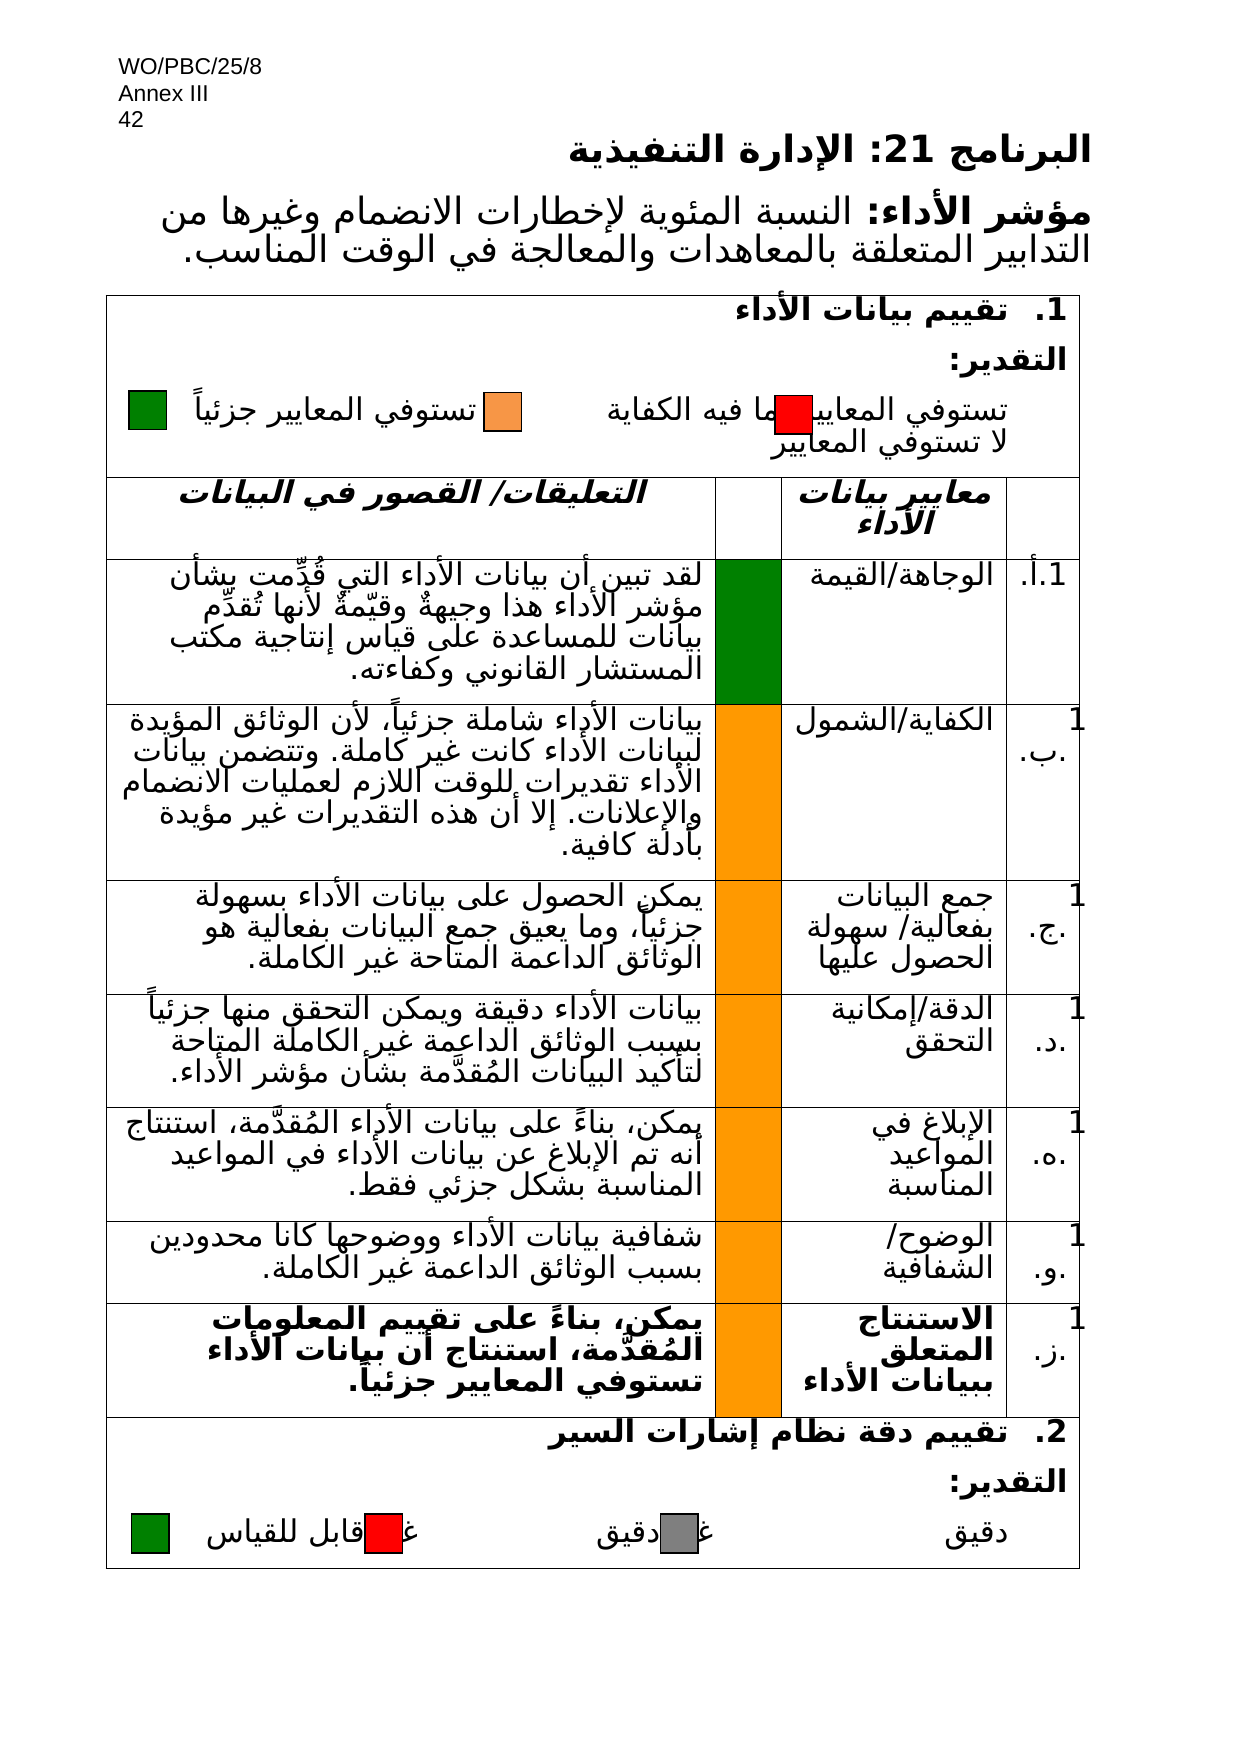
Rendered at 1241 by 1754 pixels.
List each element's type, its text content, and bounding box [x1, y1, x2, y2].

table_cell 1.ج. [1007, 881, 1079, 994]
table_cell 1.أ. [1007, 560, 1079, 704]
table_cell [1007, 478, 1079, 559]
table_cell [716, 478, 781, 559]
table_cell الاستنتاج المتعلق ببيانات الأداء [782, 1304, 1006, 1417]
table_cell بيانات الأداء شاملة جزئياً، لأن الوثائق المؤيدة لبيانات الأداء كانت غير كاملة. وتتضمن بيانات الأداء تقديرات للوقت اللازم لعمليات الانضمام والإعلانات. إلا أن هذه التقديرات غير مؤيدة بأدلة كافية. [107, 705, 715, 880]
table_cell يمكن، بناءً على بيانات الأداء المُقدَّمة، استنتاج أنه تم الإبلاغ عن بيانات الأداء في المواعيد المناسبة بشكل جزئي فقط. [107, 1108, 715, 1221]
text البرنامج 21: الإدارة التنفيذية [118, 132, 1092, 170]
table_cell يمكن، بناءً على تقييم المعلومات المُقدَّمة، استنتاج أن بيانات الأداء تستوفي المعايير جزئياً. [107, 1304, 715, 1417]
table_cell جمع البيانات بفعالية/ سهولة الحصول عليها [782, 881, 1006, 994]
table_cell [716, 1304, 781, 1417]
table_cell [716, 1108, 781, 1221]
table_cell الإبلاغ في المواعيد المناسبة [782, 1108, 1006, 1221]
table_cell يمكن الحصول على بيانات الأداء بسهولة جزئياً، وما يعيق جمع البيانات بفعالية هو الوثائق الداعمة المتاحة غير الكاملة. [107, 881, 715, 994]
table_cell 2. تقييم دقة نظام إشارات السير التقدير: دقيق غير دقيق غير قابل للقياس [107, 1418, 1079, 1568]
table_header 1. تقييم بيانات الأداء التقدير: تستوفي المعايير بما فيه الكفاية تستوفي المعايير جزئياً لا تستوفي المعايير [107, 296, 1079, 477]
table_cell [716, 881, 781, 994]
table_cell بيانات الأداء دقيقة ويمكن التحقق منها جزئياً بسبب الوثائق الداعمة غير الكاملة المتاحة لتأكيد البيانات المُقدَّمة بشأن مؤشر الأداء. [107, 995, 715, 1107]
table_cell [716, 560, 781, 704]
table_cell 1.ب. [1007, 705, 1079, 880]
table_cell شفافية بيانات الأداء ووضوحها كانا محدودين بسبب الوثائق الداعمة غير الكاملة. [107, 1222, 715, 1303]
table_cell ‏الدقة/إمكانية التحقق [782, 995, 1006, 1107]
table_cell 1.ز. [1007, 1304, 1079, 1417]
table_cell [716, 705, 781, 880]
table_cell [716, 995, 781, 1107]
table_cell 1.ه. [1007, 1108, 1079, 1221]
table_cell التعليقات/ القصور في البيانات [107, 478, 715, 559]
table_cell [716, 1222, 781, 1303]
table_cell معايير بيانات الأداء [782, 478, 1006, 559]
text مؤشر الأداء: ‏النسبة المئوية لإخطارات الانضمام وغيرها من التدابير المتعلقة بالمعاهدات والمعالجة في الوقت المناسب. [118, 195, 1092, 270]
table_cell الكفاية/الشمول [782, 705, 1006, 880]
table_cell 1.د. [1007, 995, 1079, 1107]
table_cell الوضوح/الشفافية [782, 1222, 1006, 1303]
table_cell لقد تبين أن بيانات الأداء التي قُدِّمت بشأن مؤشر الأداء هذا وجيهةٌ وقيّمةٌ لأنها تُقدِّم بيانات للمساعدة على قياس إنتاجية مكتب المستشار القانوني وكفاءته. [107, 560, 715, 704]
table_cell 1.و. [1007, 1222, 1079, 1303]
table_cell الوجاهة/القيمة [782, 560, 1006, 704]
